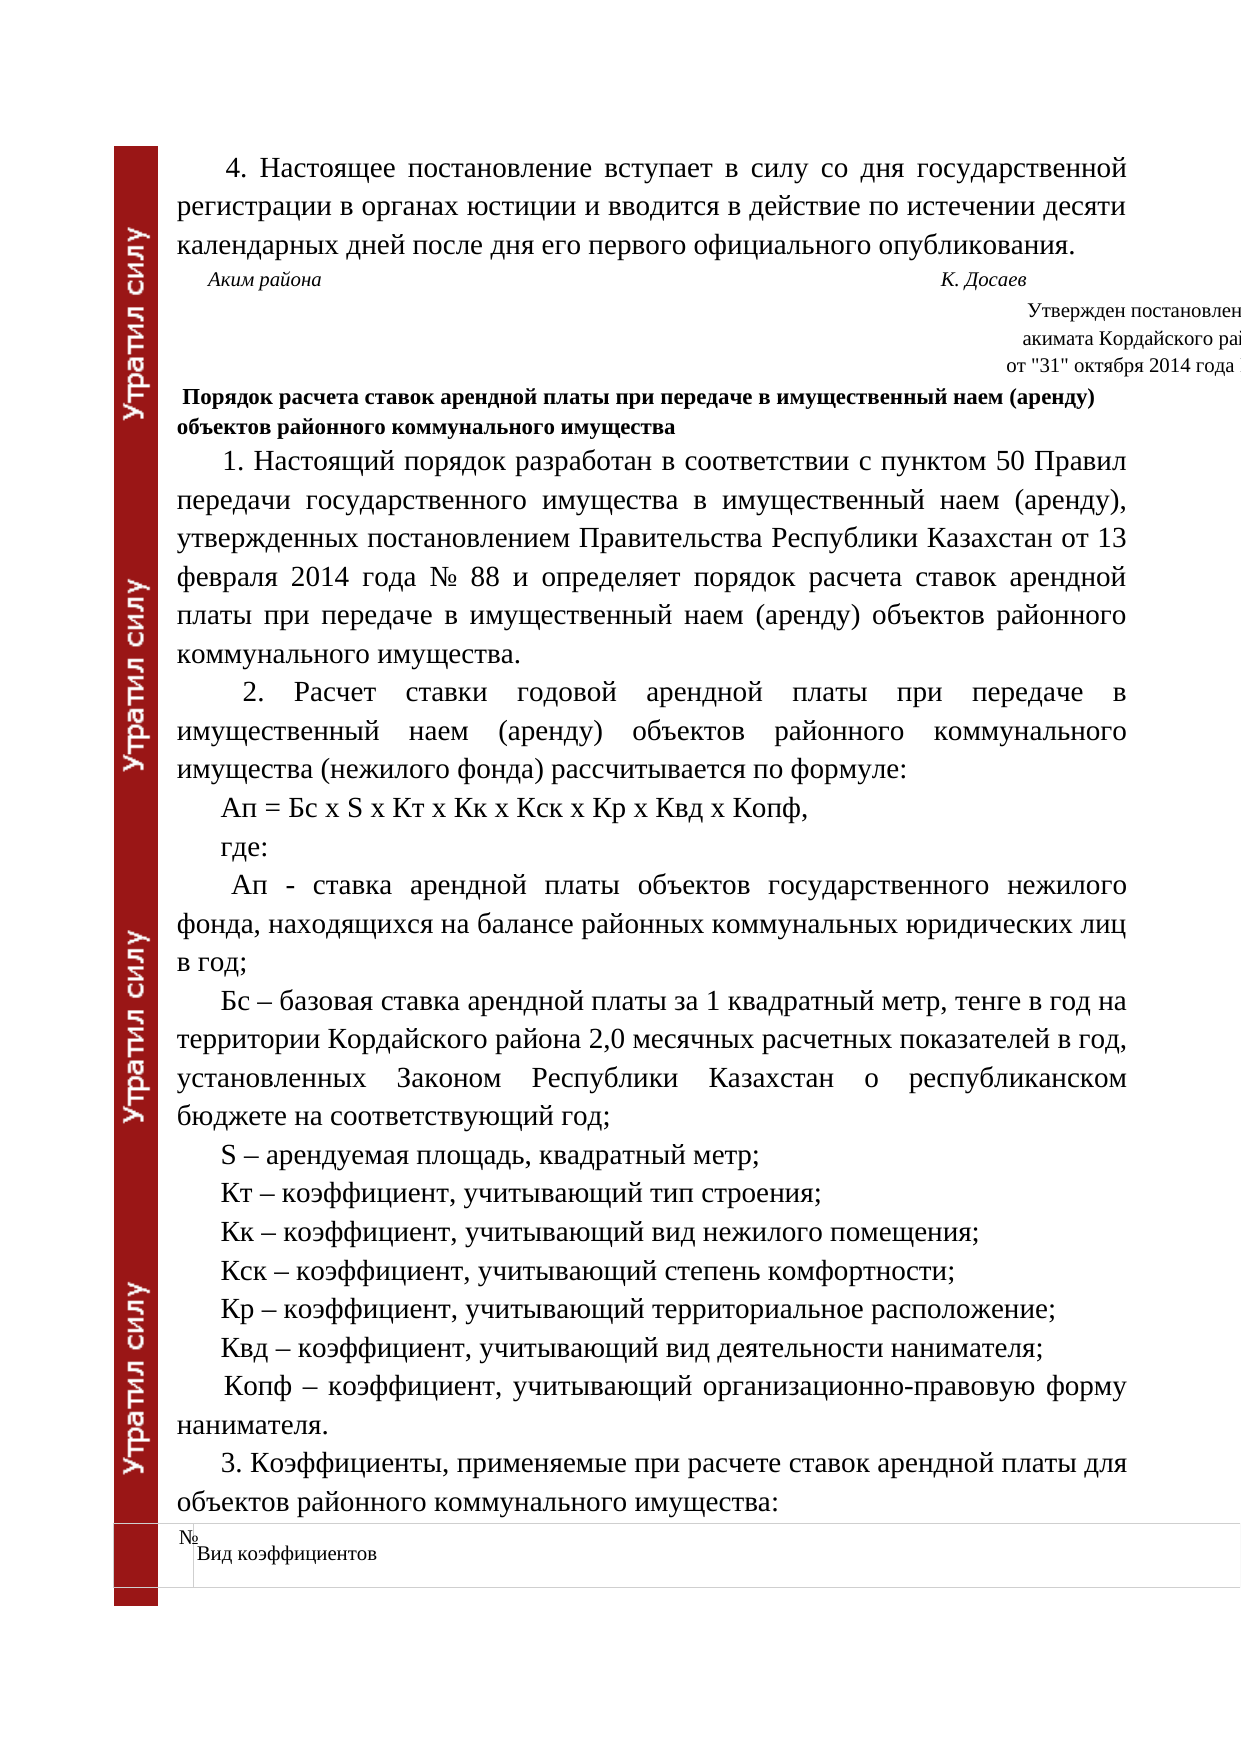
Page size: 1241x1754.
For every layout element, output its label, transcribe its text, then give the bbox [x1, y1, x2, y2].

picture [114, 669, 158, 674]
table_header К. Досаев [939, 266, 1240, 297]
text Бс – базовая ставка арендной платы за 1 квадратный метр, тенге в год на территории Кордайского района 2,0 месячных расчетных показателей в год, установленных Законом Республики Казахстан о республиканском бюджете на соответствующий год; [112, 983, 1128, 1132]
picture [114, 978, 158, 983]
picture [114, 261, 158, 266]
text Ап = Бс х S х Кт х Кк х Кск х Кр х Квд х Копф, [112, 790, 1128, 824]
text Порядок расчета ставок арендной платы при передаче в имущественный наем (аренду) объектов районного коммунального имущества [112, 383, 1128, 439]
table_header Утвержден постановлением акимата Кордайского района от "31" октября 2014 года № 538 [912, 297, 1240, 383]
picture [114, 1209, 158, 1214]
text Копф – коэффициент, учитывающий организационно-правовую форму нанимателя. [112, 1368, 1128, 1440]
text Кк – коэффициент, учитывающий вид нежилого помещения; [112, 1214, 1128, 1248]
text S – арендуемая площадь, квадратный метр; [112, 1137, 1128, 1171]
picture [114, 1171, 158, 1176]
picture [114, 862, 158, 867]
text 2. Расчет ставки годовой арендной платы при передаче в имущественный наем (аренду) объектов районного коммунального имущества (нежилого фонда) рассчитывается по формуле: [112, 674, 1128, 785]
picture [114, 824, 158, 829]
text Кт – коэффициент, учитывающий тип строения; [112, 1176, 1128, 1209]
picture [114, 1325, 158, 1330]
table_header Аким района [101, 266, 939, 297]
text Кск – коэффициент, учитывающий степень комфортности; [112, 1253, 1128, 1286]
picture [114, 1286, 158, 1291]
table_header № [114, 1524, 193, 1587]
text где: [112, 829, 1128, 862]
picture [114, 1588, 158, 1606]
text 1. Настоящий порядок разработан в соответствии с пунктом 50 Правил передачи государственного имущества в имущественный наем (аренду), утвержденных постановлением Правительства Республики Казахстан от 13 февраля 2014 года № 88 и определяет порядок расчета ставок арендной платы при передаче в имущественный наем (аренду) объектов районного коммунального имущества. [112, 443, 1128, 669]
text 4. Настоящее постановление вступает в силу со дня государственной регистрации в органах юстиции и вводится в действие по истечении десяти календарных дней после дня его первого официального опубликования. [112, 150, 1128, 261]
picture [114, 785, 158, 790]
picture [114, 1517, 158, 1523]
picture [114, 1132, 158, 1137]
picture [114, 1363, 158, 1368]
text 3. Коэффициенты, применяемые при расчете ставок арендной платы для объектов районного коммунального имущества: [112, 1445, 1128, 1517]
picture [114, 1248, 158, 1253]
picture [114, 1440, 158, 1445]
table_header Вид коэффициентов [194, 1524, 1240, 1587]
text Квд – коэффициент, учитывающий вид деятельности нанимателя; [112, 1330, 1128, 1363]
table_header [101, 297, 912, 383]
picture [114, 439, 158, 443]
picture [114, 146, 158, 150]
text Ап - ставка арендной платы объектов государственного нежилого фонда, находящихся на балансе районных коммунальных юридических лиц в год; [112, 867, 1128, 978]
text Кр – коэффициент, учитывающий территориальное расположение; [112, 1291, 1128, 1325]
